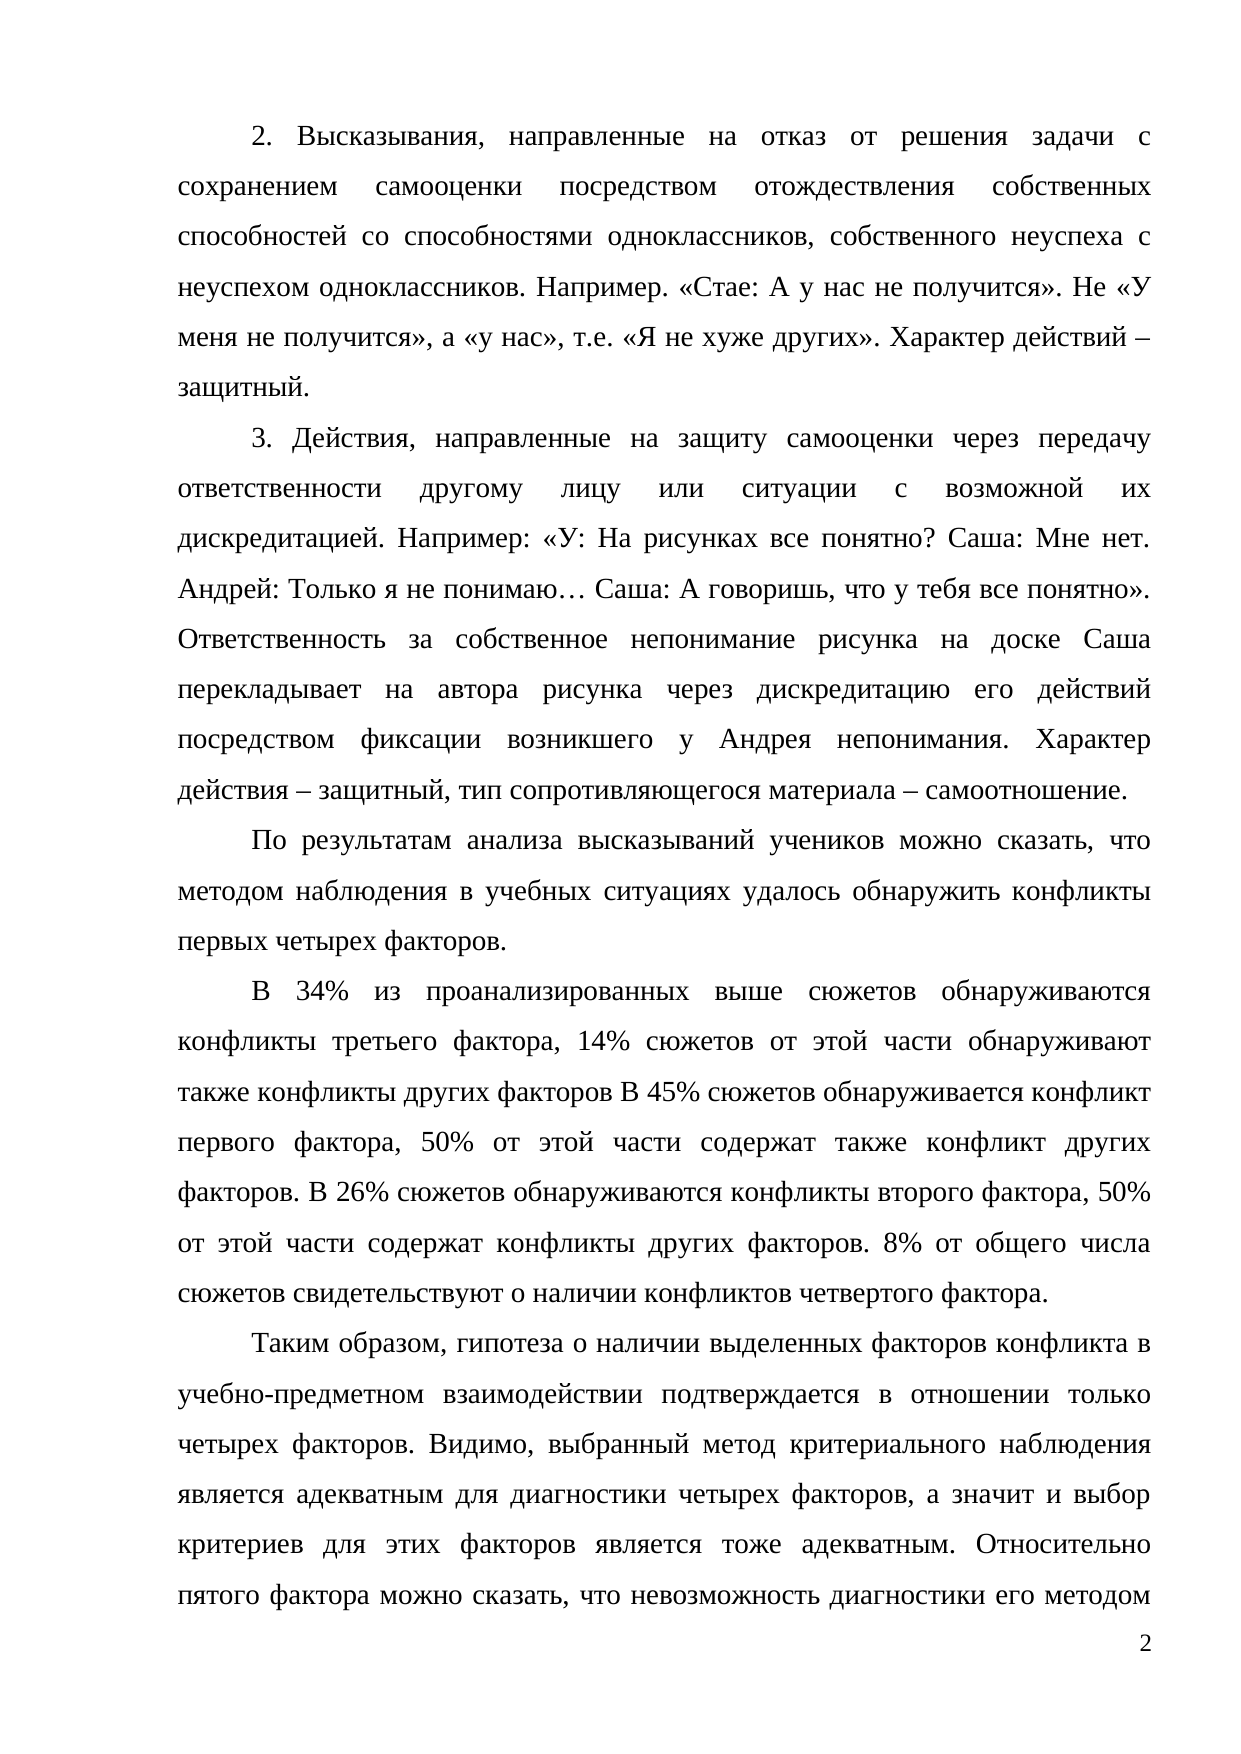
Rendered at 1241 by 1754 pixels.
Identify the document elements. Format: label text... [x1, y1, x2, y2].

text 2. Высказывания, направленные на отказ от решения задачи с сохранением самооценки посредством отождествления собственных способностей со способностями одноклассников, собственного неуспеха с неуспехом одноклассников. Например. «Стае: А у нас не получится». Не «У меня не получится», а «у нас», т.е. «Я не хуже других». Характер действий – защитный. [177, 118, 1152, 403]
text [177, 1326, 1152, 1611]
text 3. Действия, направленные на защиту самооценки через передачу ответственности другому лицу или ситуации с возможной их дискредитацией. Например: «У: На рисунках все понятно? Саша: Мне нет. Андрей: Только я не понимаю… Саша: А говоришь, что у тебя все понятно». Ответственность за собственное непонимание рисунка на доске Саша перекладывает на автора рисунка через дискредитацию его действий посредством фиксации возникшего у Андрея непонимания. Характер действия – защитный, тип сопротивляющегося материала – самоотношение. [177, 420, 1152, 806]
text По результатам анализа высказываний учеников можно сказать, что методом наблюдения в учебных ситуациях удалось обнаружить конфликты первых четырех факторов. [177, 822, 1152, 957]
text В 34% из проанализированных выше сюжетов обнаруживаются конфликты третьего фактора, 14% сюжетов от этой части обнаруживают также конфликты других факторов В 45% сюжетов обнаруживается конфликт первого фактора, 50% от этой части содержат также конфликт других факторов. В 26% сюжетов обнаруживаются конфликты второго фактора, 50% от этой части содержат конфликты других факторов. 8% от общего числа сюжетов свидетельствуют о наличии конфликтов четвертого фактора. [177, 973, 1152, 1309]
